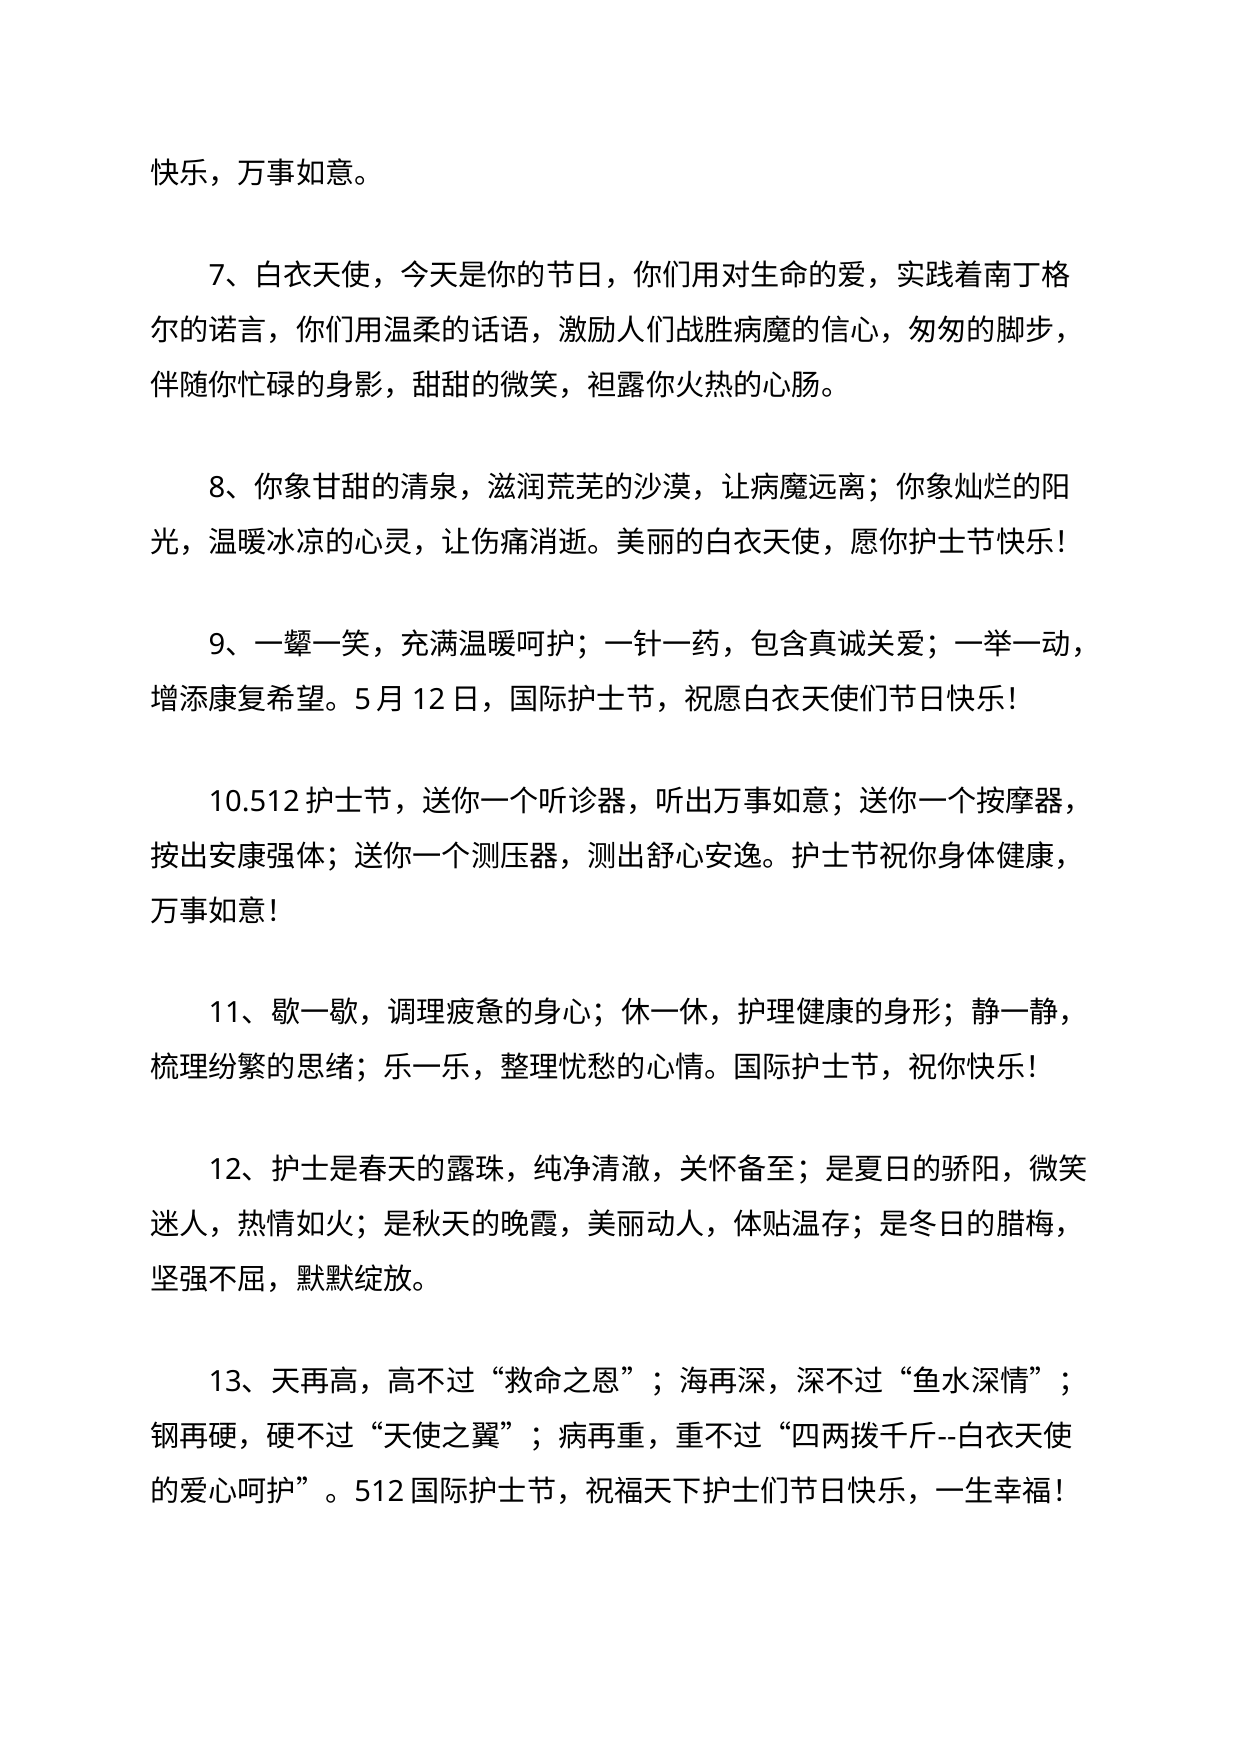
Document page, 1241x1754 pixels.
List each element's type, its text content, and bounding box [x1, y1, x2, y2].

text 8、你象甘甜的清泉，滋润荒芜的沙漠，让病魔远离；你象灿烂的阳光，温暖冰凉的心灵，让伤痛消逝。美丽的白衣天使，愿你护士节快乐！ [150, 463, 1090, 561]
text 10.512护士节，送你一个听诊器，听出万事如意；送你一个按摩器，按出安康强体；送你一个测压器，测出舒心安逸。护士节祝你身体健康，万事如意！ [150, 777, 1090, 929]
text 12、护士是春天的露珠，纯净清澈，关怀备至；是夏日的骄阳，微笑迷人，热情如火；是秋天的晚霞，美丽动人，体贴温存；是冬日的腊梅，坚强不屈，默默绽放。 [150, 1146, 1090, 1298]
text 9、一颦一笑，充满温暖呵护；一针一药，包含真诚关爱；一举一动，增添康复希望。5月12日，国际护士节，祝愿白衣天使们节日快乐！ [150, 620, 1090, 718]
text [150, 150, 1090, 192]
text 7、白衣天使，今天是你的节日，你们用对生命的爱，实践着南丁格尔的诺言，你们用温柔的话语，激励人们战胜病魔的信心，匆匆的脚步，伴随你忙碌的身影，甜甜的微笑，袒露你火热的心肠。 [150, 252, 1090, 404]
text 13、天再高，高不过“救命之恩”；海再深，深不过“鱼水深情”；钢再硬，硬不过“天使之翼”；病再重，重不过“四两拨千斤--白衣天使的爱心呵护”。512国际护士节，祝福天下护士们节日快乐，一生幸福！ [150, 1357, 1090, 1510]
text 11、歇一歇，调理疲惫的身心；休一休，护理健康的身形；静一静，梳理纷繁的思绪；乐一乐，整理忧愁的心情。国际护士节，祝你快乐！ [150, 989, 1090, 1086]
